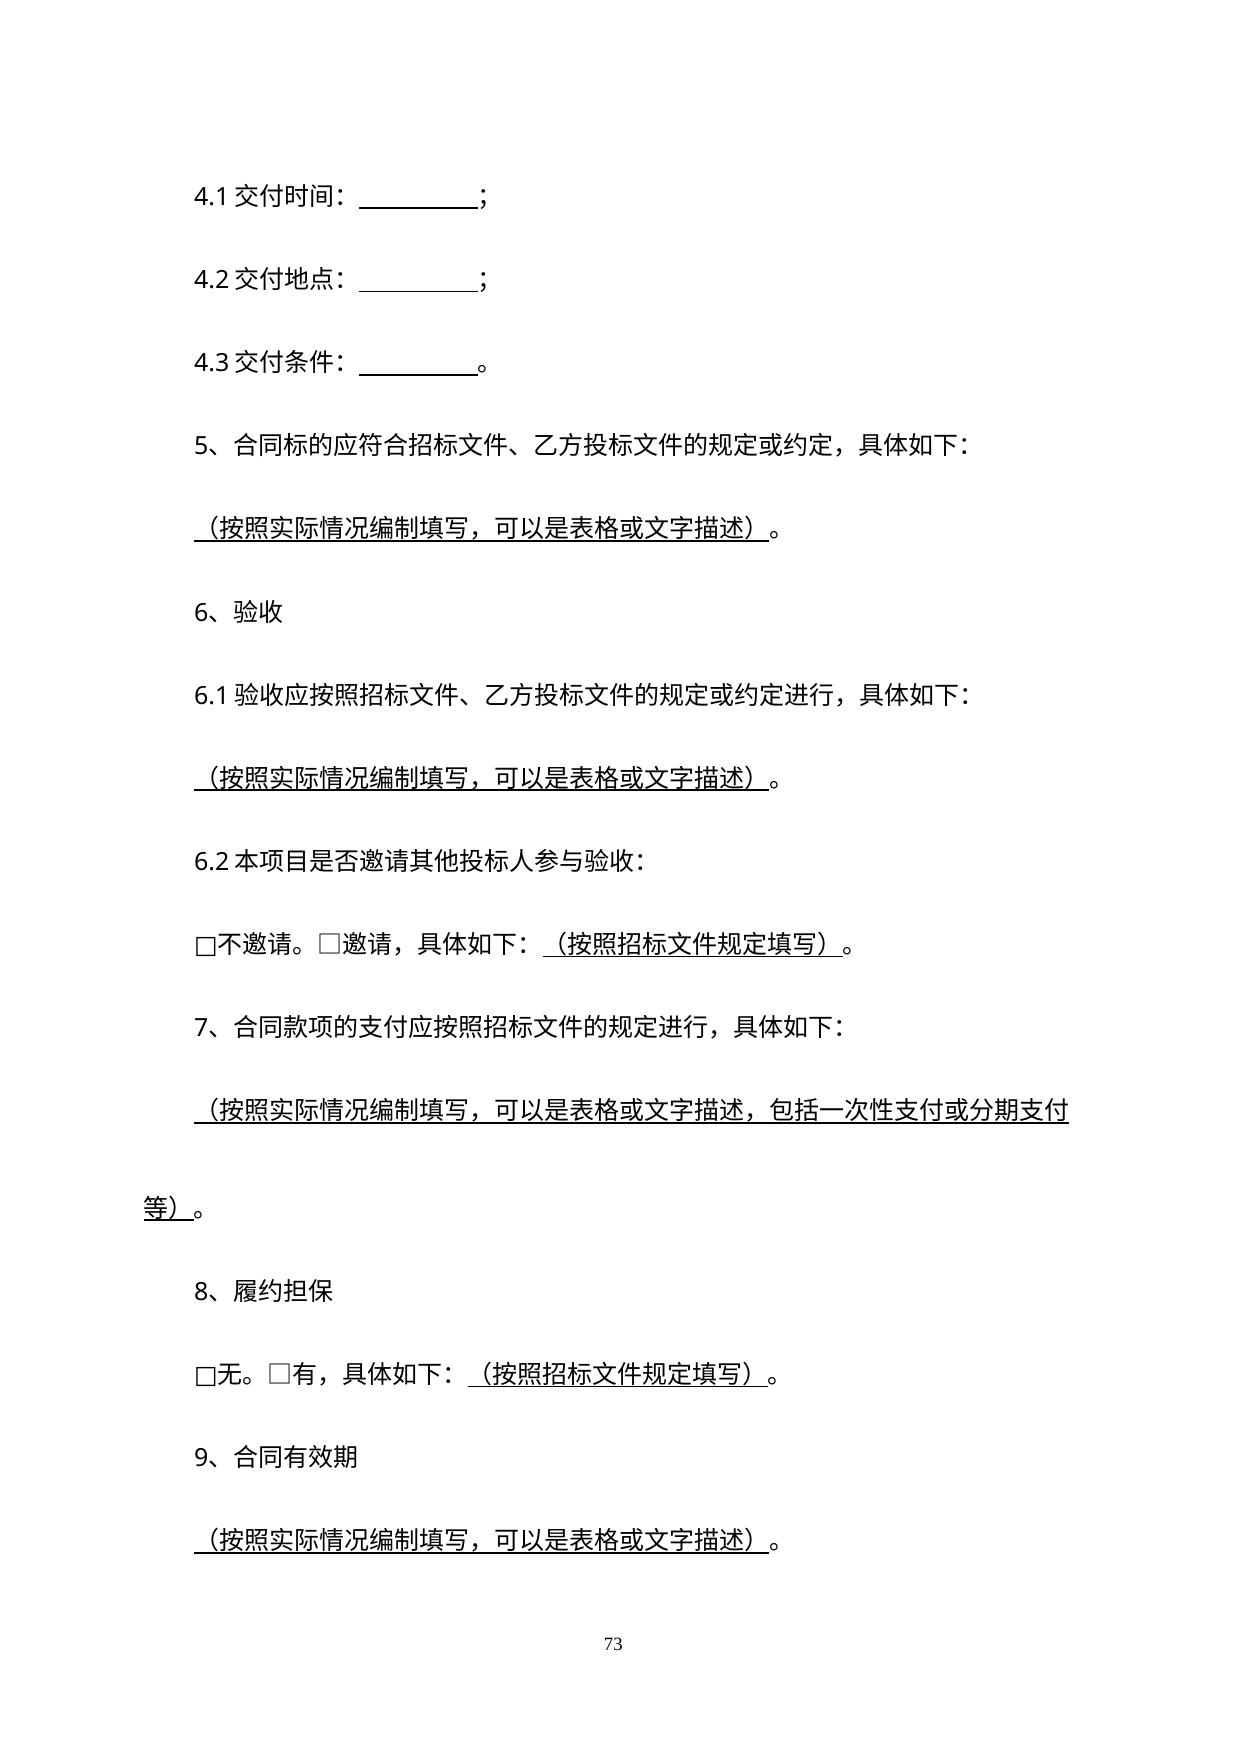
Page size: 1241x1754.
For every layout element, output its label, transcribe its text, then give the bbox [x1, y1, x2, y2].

text 4.3交付条件： 。 [144, 328, 1085, 393]
text □无。□有，具体如下：（按照招标文件规定填写）。 [144, 1340, 1085, 1405]
text （按照实际情况编制填写，可以是表格或文字描述）。 [144, 1506, 1085, 1571]
text 4.1交付时间： ； [144, 162, 1085, 227]
text （按照实际情况编制填写，可以是表格或文字描述）。 [144, 494, 1085, 559]
text 8、履约担保 [144, 1257, 1085, 1322]
text 7、合同款项的支付应按照招标文件的规定进行，具体如下： [144, 993, 1085, 1058]
text 9、合同有效期 [144, 1423, 1085, 1488]
text （按照实际情况编制填写，可以是表格或文字描述，包括一次性支付或分期支付等）。 [144, 1076, 1085, 1239]
text 5、合同标的应符合招标文件、乙方投标文件的规定或约定，具体如下： [144, 411, 1085, 476]
text □不邀请。□邀请，具体如下：（按照招标文件规定填写）。 [144, 910, 1085, 975]
text 6、验收 [144, 578, 1085, 643]
text 6.1验收应按照招标文件、乙方投标文件的规定或约定进行，具体如下： [144, 661, 1085, 726]
text 6.2本项目是否邀请其他投标人参与验收： [144, 827, 1085, 892]
text （按照实际情况编制填写，可以是表格或文字描述）。 [144, 744, 1085, 809]
text 4.2交付地点： ； [144, 245, 1085, 310]
